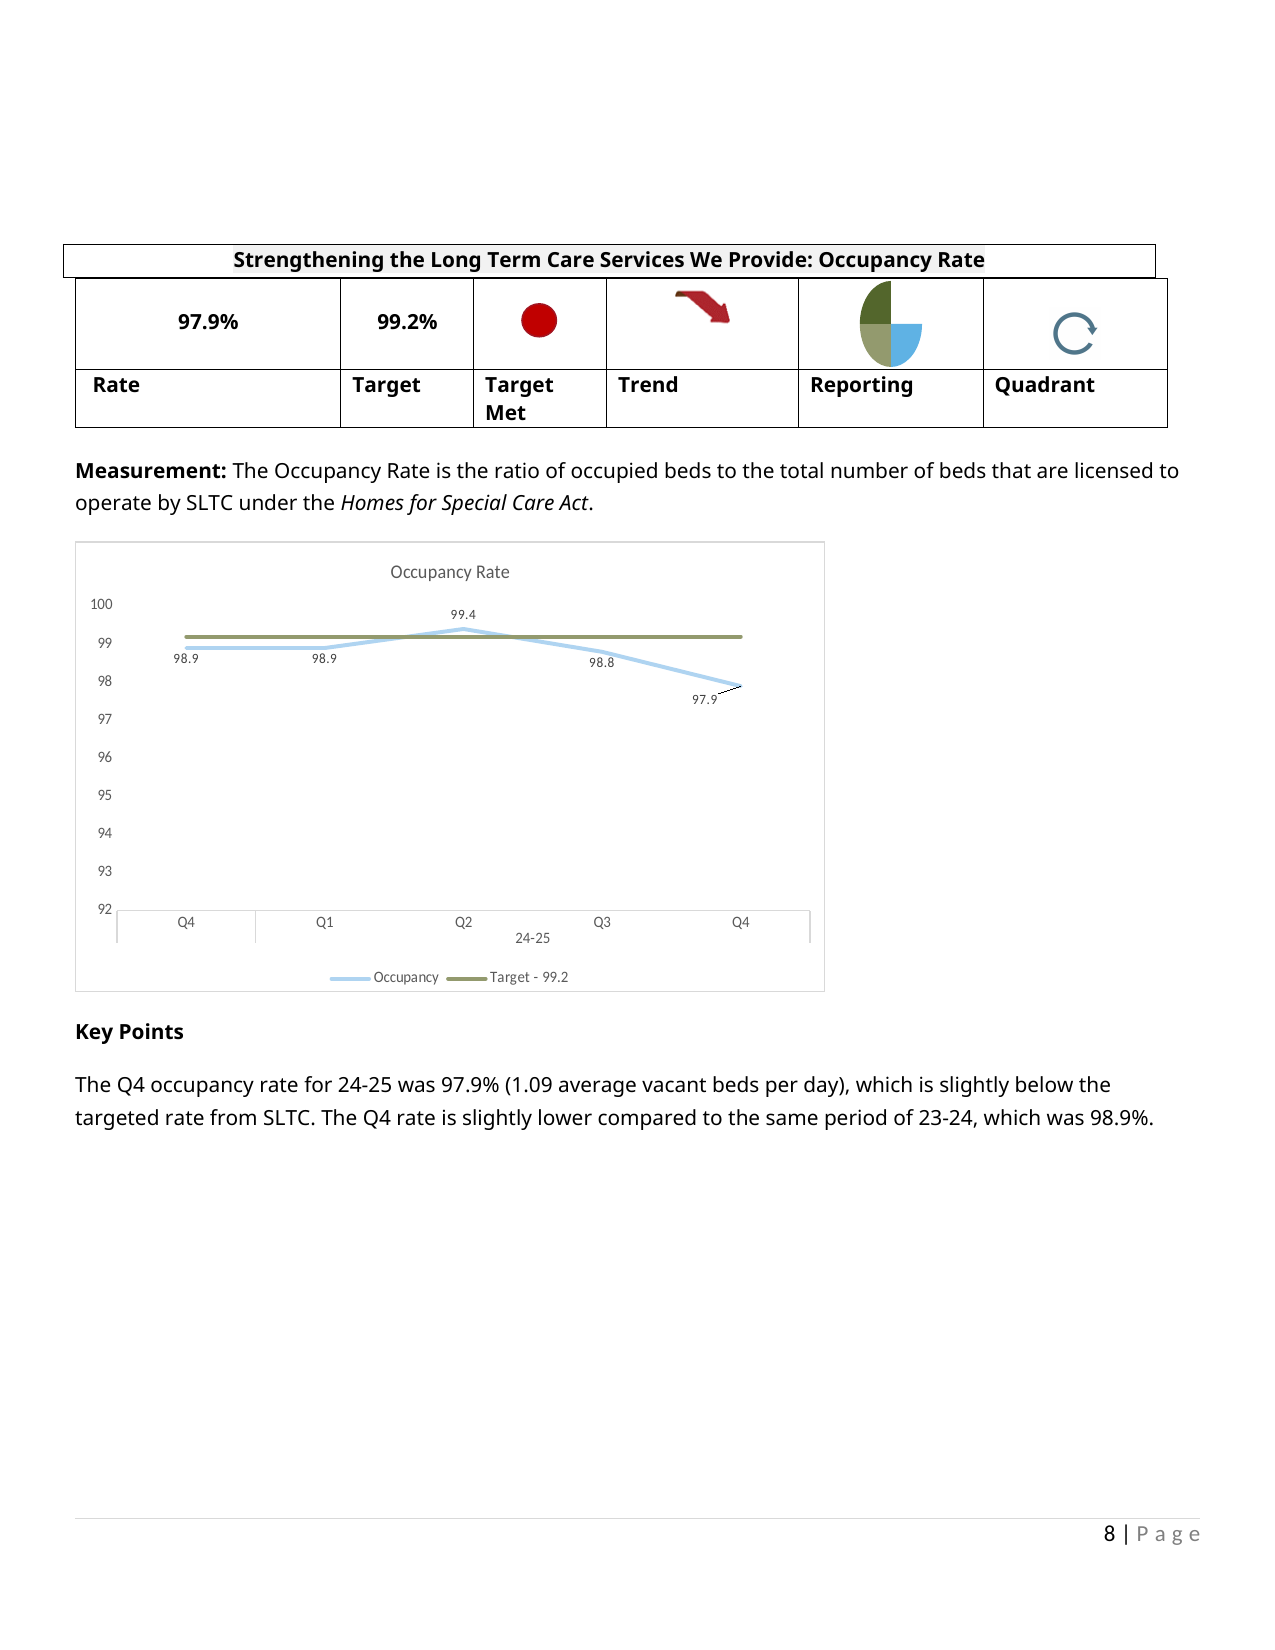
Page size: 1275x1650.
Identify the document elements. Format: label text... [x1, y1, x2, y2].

table_cell Trend [607, 370, 798, 427]
text Measurement: The Occupancy Rate is the ratio of occupied beds to the total number of beds that are licensed to operate by SLTC under the Homes for Special Care Act. [75, 456, 1200, 517]
table_header [949, 279, 983, 369]
table_header [607, 279, 798, 369]
picture [674, 279, 731, 335]
picture [1049, 307, 1102, 360]
table_cell Target Met [474, 370, 606, 427]
text Key Points [75, 1017, 1200, 1045]
table_cell Reporting [799, 370, 983, 427]
table_header [799, 279, 833, 369]
table_header 97.9% [76, 279, 340, 369]
table_header [474, 279, 606, 369]
table_header 99.2% [341, 279, 473, 369]
table_cell Rate [76, 370, 340, 427]
text The Q4 occupancy rate for 24-25 was 97.9% (1.09 average vacant beds per day), which is slightly below the targeted rate from SLTC. The Q4 rate is slightly lower compared to the same period of 23-24, which was 98.9%. [75, 1070, 1200, 1131]
table_cell Target [341, 370, 473, 427]
table_header [984, 279, 1167, 369]
table_cell Quadrant [984, 370, 1167, 427]
table_header Strengthening the Long Term Care Services We Provide: Occupancy Rate [64, 245, 1155, 277]
